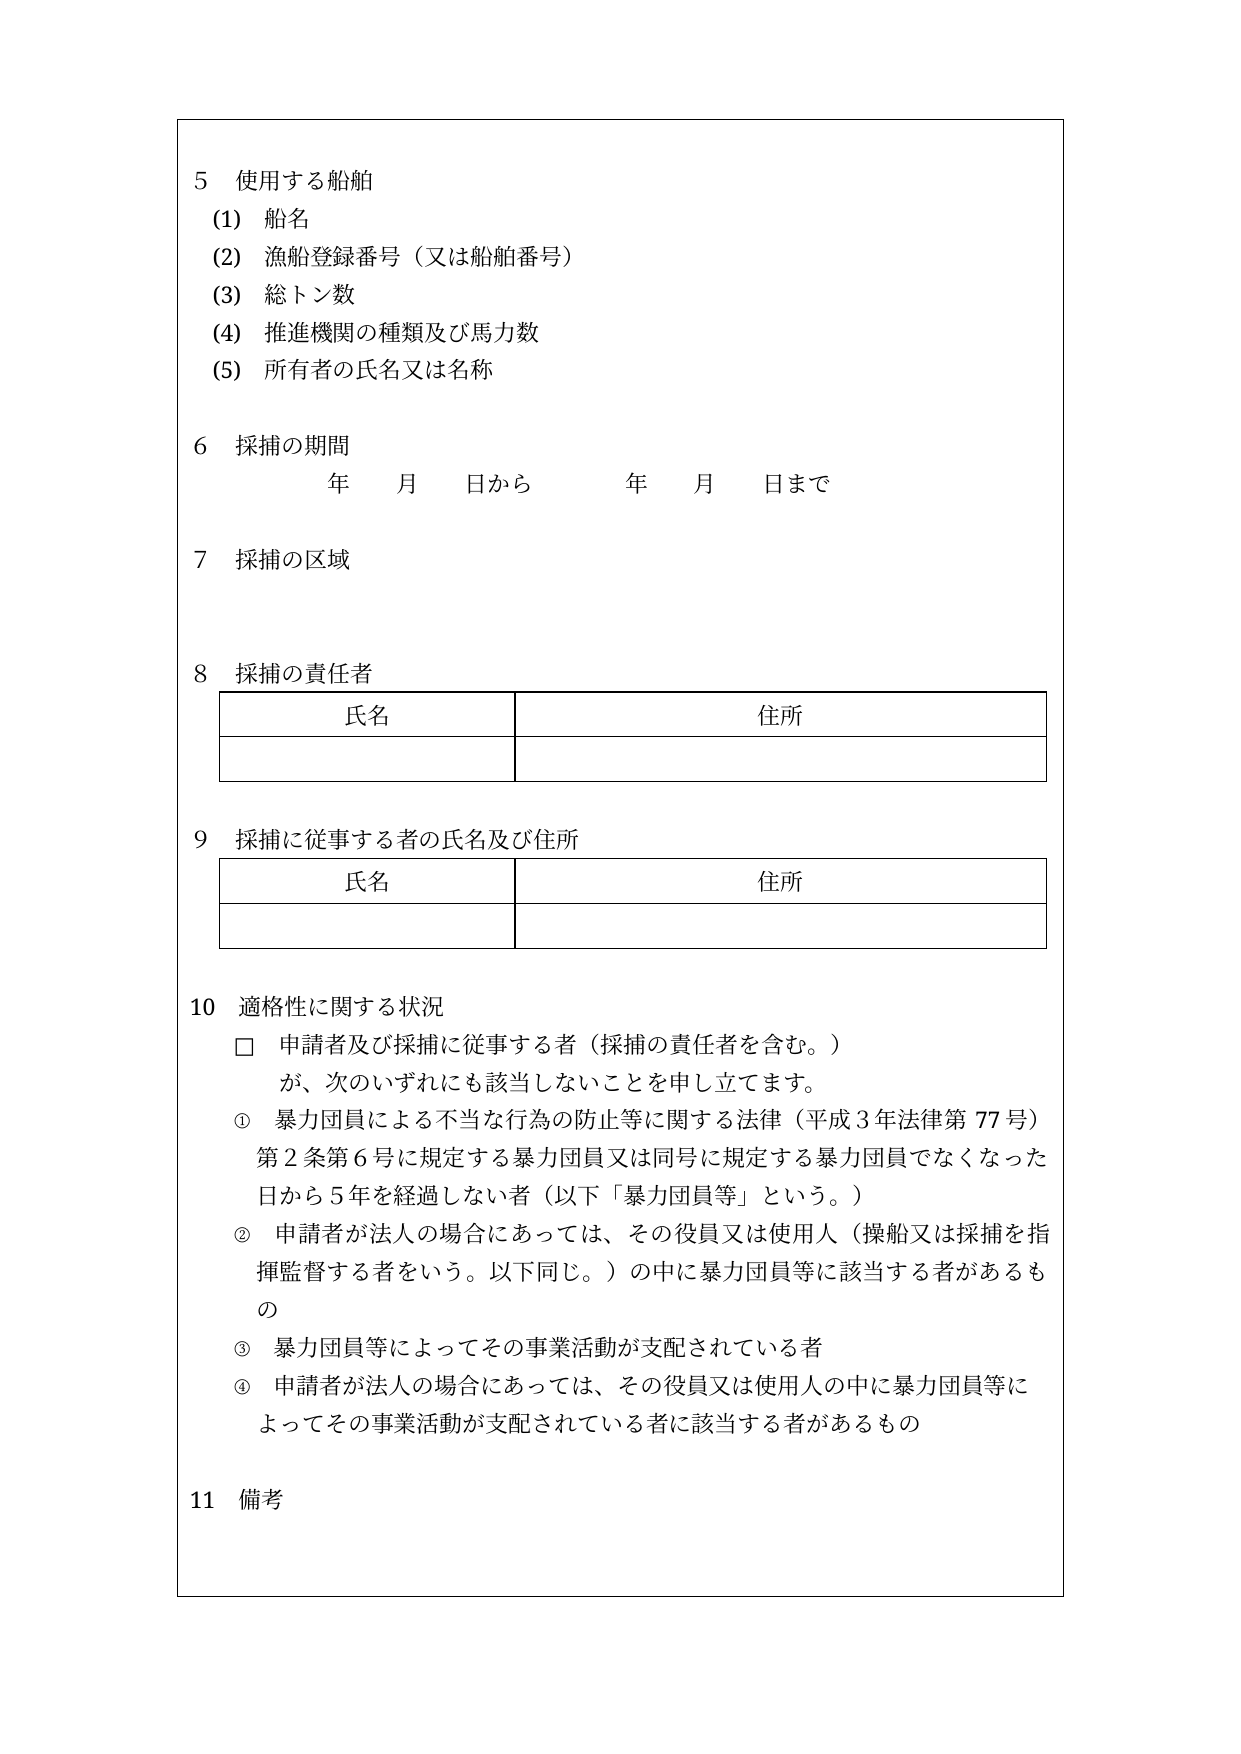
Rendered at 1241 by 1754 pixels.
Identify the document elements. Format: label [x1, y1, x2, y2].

table_header [178, 120, 1063, 1596]
